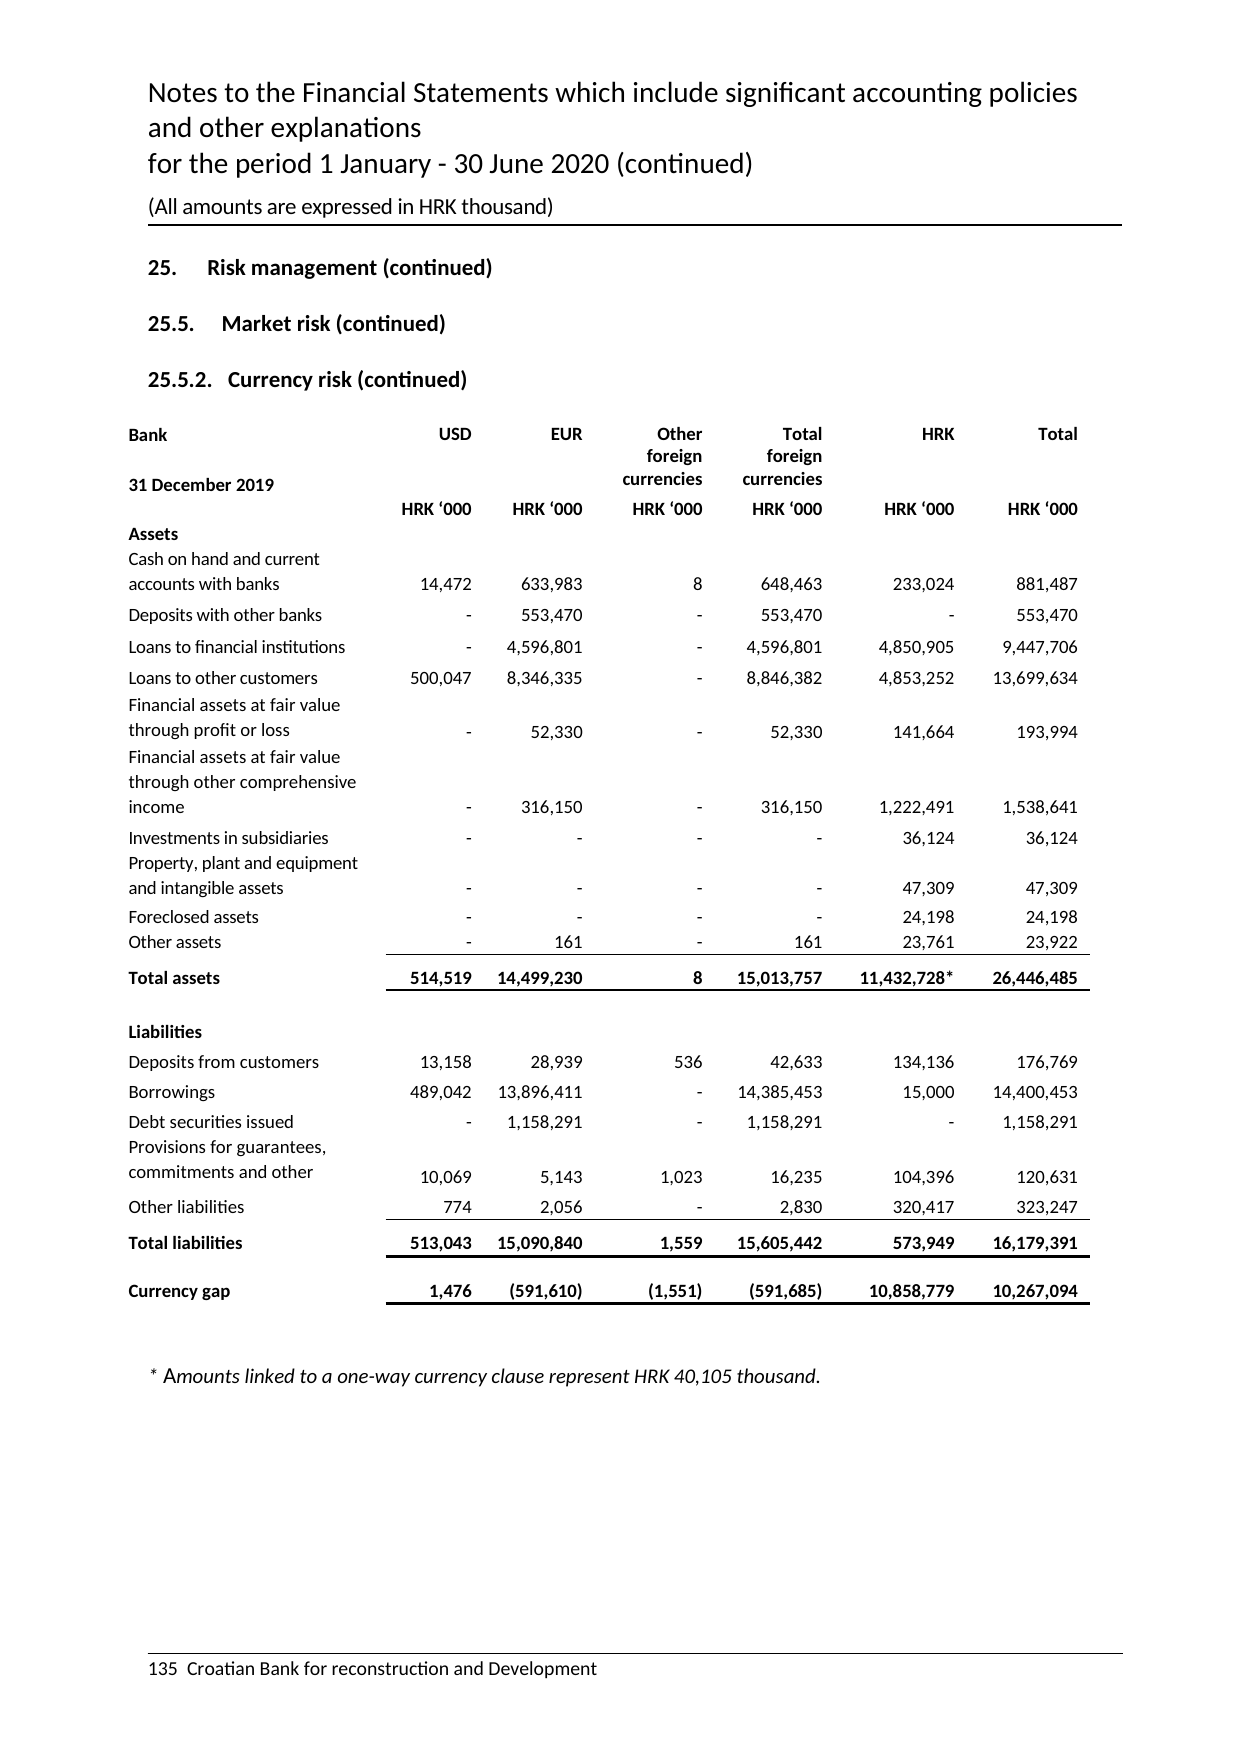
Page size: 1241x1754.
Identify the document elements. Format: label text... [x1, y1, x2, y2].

list Risk management (continued) [148, 253, 1122, 282]
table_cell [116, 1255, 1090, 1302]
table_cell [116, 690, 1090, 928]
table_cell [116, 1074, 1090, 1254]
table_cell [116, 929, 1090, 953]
text * Amounts linked to a one-way currency clause represent HRK 40,105 thousand. [148, 1361, 1122, 1389]
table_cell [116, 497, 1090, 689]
text 25.5. Market risk (continued) [148, 309, 1122, 338]
text 25.5.2. Currency risk (continued) [148, 366, 1122, 394]
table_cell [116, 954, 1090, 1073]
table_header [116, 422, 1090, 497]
